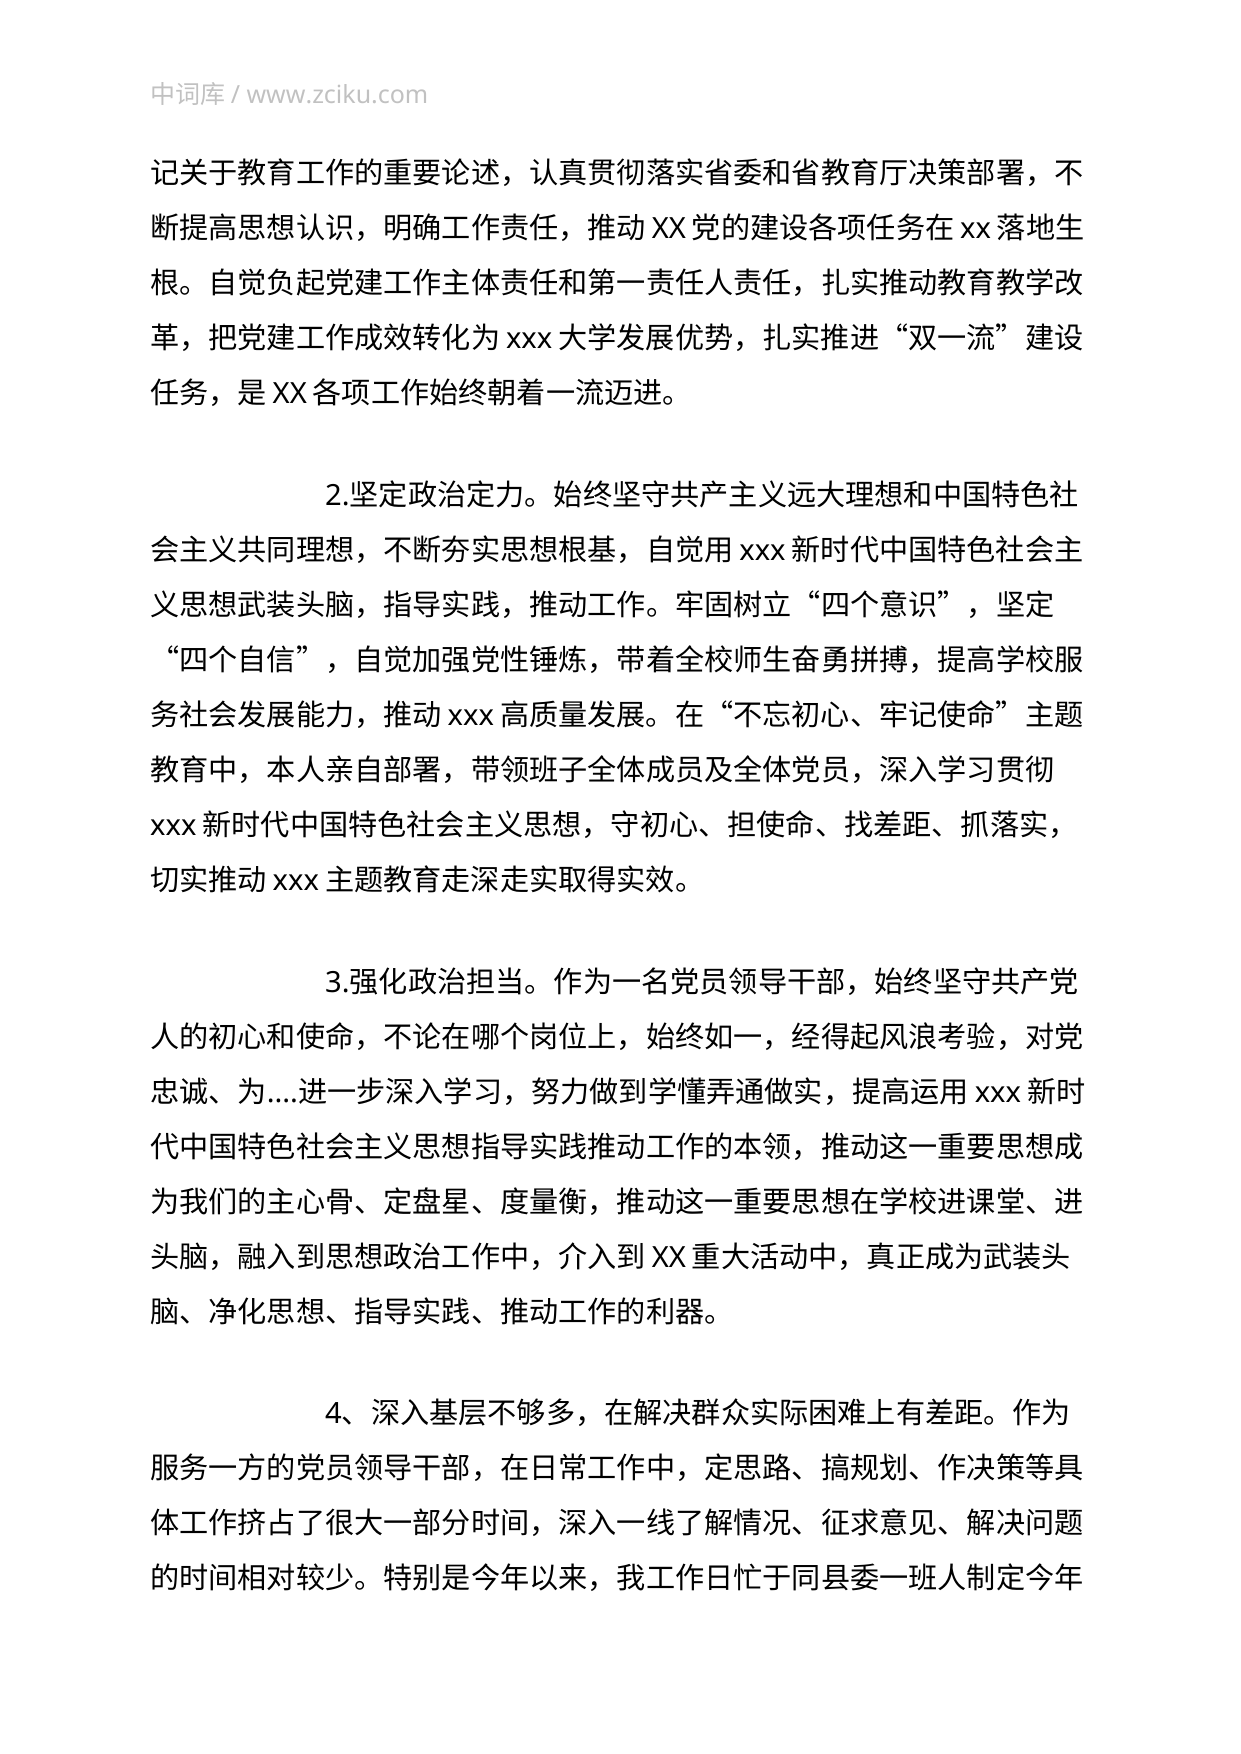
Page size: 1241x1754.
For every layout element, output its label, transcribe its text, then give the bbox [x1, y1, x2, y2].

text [150, 150, 1090, 412]
text 2.坚定政治定力。始终坚守共产主义远大理想和中国特色社会主义共同理想，不断夯实思想根基，自觉用xxx新时代中国特色社会主义思想武装头脑，指导实践，推动工作。牢固树立“四个意识”，坚定“四个自信”，自觉加强党性锤炼，带着全校师生奋勇拼搏，提高学校服务社会发展能力，推动xxx高质量发展。在“不忘初心、牢记使命”主题教育中，本人亲自部署，带领班子全体成员及全体党员，深入学习贯彻xxx新时代中国特色社会主义思想，守初心、担使命、找差距、抓落实，切实推动xxx主题教育走深走实取得实效。 [150, 472, 1090, 899]
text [150, 1390, 1090, 1597]
text 3.强化政治担当。作为一名党员领导干部，始终坚守共产党人的初心和使命，不论在哪个岗位上，始终如一，经得起风浪考验，对党忠诚、为....进一步深入学习，努力做到学懂弄通做实，提高运用xxx新时代中国特色社会主义思想指导实践推动工作的本领，推动这一重要思想成为我们的主心骨、定盘星、度量衡，推动这一重要思想在学校进课堂、进头脑，融入到思想政治工作中，介入到XX重大活动中，真正成为武装头脑、净化思想、指导实践、推动工作的利器。 [150, 958, 1090, 1330]
